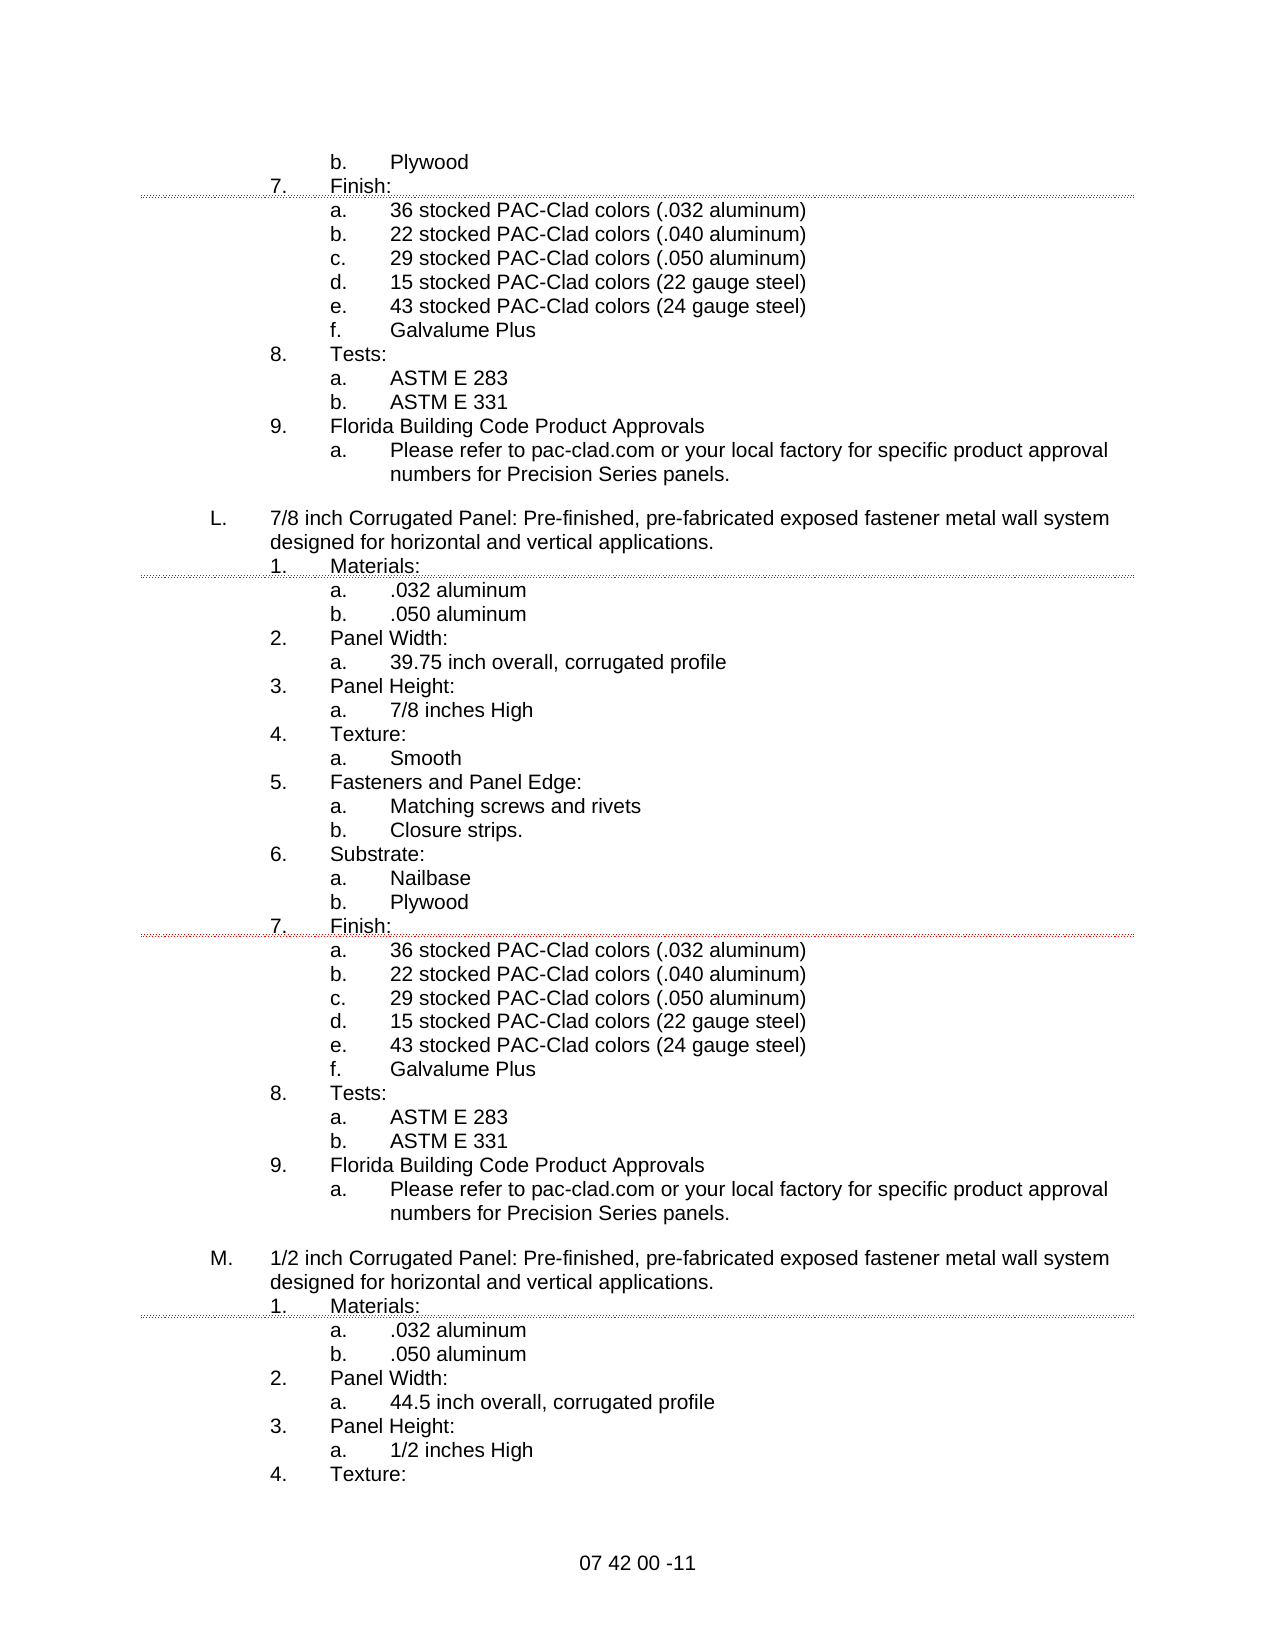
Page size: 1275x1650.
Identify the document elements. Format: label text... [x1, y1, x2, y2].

list Please refer to pac-clad.com or your local factory for specific product approval numbers for Precision Series panels. [330, 437, 1125, 485]
list 36 stocked PAC-Clad colors (.032 aluminum) [330, 937, 1125, 961]
list Nailbase [330, 866, 1125, 889]
list Please refer to pac-clad.com or your local factory for specific product approval numbers for Precision Series panels. [330, 1177, 1125, 1225]
list Galvalume Plus [330, 1057, 1125, 1081]
list Materials: [270, 1294, 1125, 1318]
list Fasteners and Panel Edge: [270, 770, 1125, 794]
list Smooth [330, 746, 1125, 770]
list 22 stocked PAC-Clad colors (.040 aluminum) [330, 222, 1125, 246]
list Tests: [270, 1081, 1125, 1105]
list Panel Height: [270, 1413, 1125, 1437]
list 22 stocked PAC-Clad colors (.040 aluminum) [330, 961, 1125, 985]
list Plywood [330, 889, 1125, 913]
list Closure strips. [330, 818, 1125, 842]
list Finish: [270, 174, 1125, 198]
list Texture: [270, 1461, 1125, 1485]
list 43 stocked PAC-Clad colors (24 gauge steel) [330, 1033, 1125, 1057]
list Substrate: [270, 842, 1125, 866]
list 36 stocked PAC-Clad colors (.032 aluminum) [330, 198, 1125, 222]
list 44.5 inch overall, corrugated profile [330, 1389, 1125, 1413]
list Tests: [270, 342, 1125, 366]
list 1/2 inches High [330, 1437, 1125, 1461]
list 7/8 inches High [330, 698, 1125, 722]
list Florida Building Code Product Approvals [270, 413, 1125, 437]
list ASTM E 331 [330, 389, 1125, 413]
list 29 stocked PAC-Clad colors (.050 aluminum) [330, 246, 1125, 270]
list .032 aluminum [330, 578, 1125, 602]
list 29 stocked PAC-Clad colors (.050 aluminum) [330, 985, 1125, 1009]
list .032 aluminum [330, 1318, 1125, 1342]
list Panel Height: [270, 674, 1125, 698]
list Galvalume Plus [330, 318, 1125, 342]
list 43 stocked PAC-Clad colors (24 gauge steel) [330, 294, 1125, 318]
list .050 aluminum [330, 1342, 1125, 1366]
list ASTM E 331 [330, 1129, 1125, 1153]
list ASTM E 283 [330, 1105, 1125, 1129]
list Florida Building Code Product Approvals [270, 1153, 1125, 1177]
list Finish: [270, 913, 1125, 937]
list Materials: [270, 554, 1125, 578]
list 1/2 inch Corrugated Panel: Pre-finished, pre-fabricated exposed fastener metal wall system designed for horizontal and vertical applications. [210, 1246, 1125, 1294]
list .050 aluminum [330, 602, 1125, 626]
list Panel Width: [270, 1366, 1125, 1389]
list Texture: [270, 722, 1125, 746]
list 7/8 inch Corrugated Panel: Pre-finished, pre-fabricated exposed fastener metal wall system designed for horizontal and vertical applications. [210, 506, 1125, 554]
list 15 stocked PAC-Clad colors (22 gauge steel) [330, 1009, 1125, 1033]
list 15 stocked PAC-Clad colors (22 gauge steel) [330, 270, 1125, 294]
list Plywood [330, 150, 1125, 174]
list 39.75 inch overall, corrugated profile [330, 650, 1125, 674]
list Matching screws and rivets [330, 794, 1125, 818]
list Panel Width: [270, 626, 1125, 650]
list ASTM E 283 [330, 366, 1125, 389]
